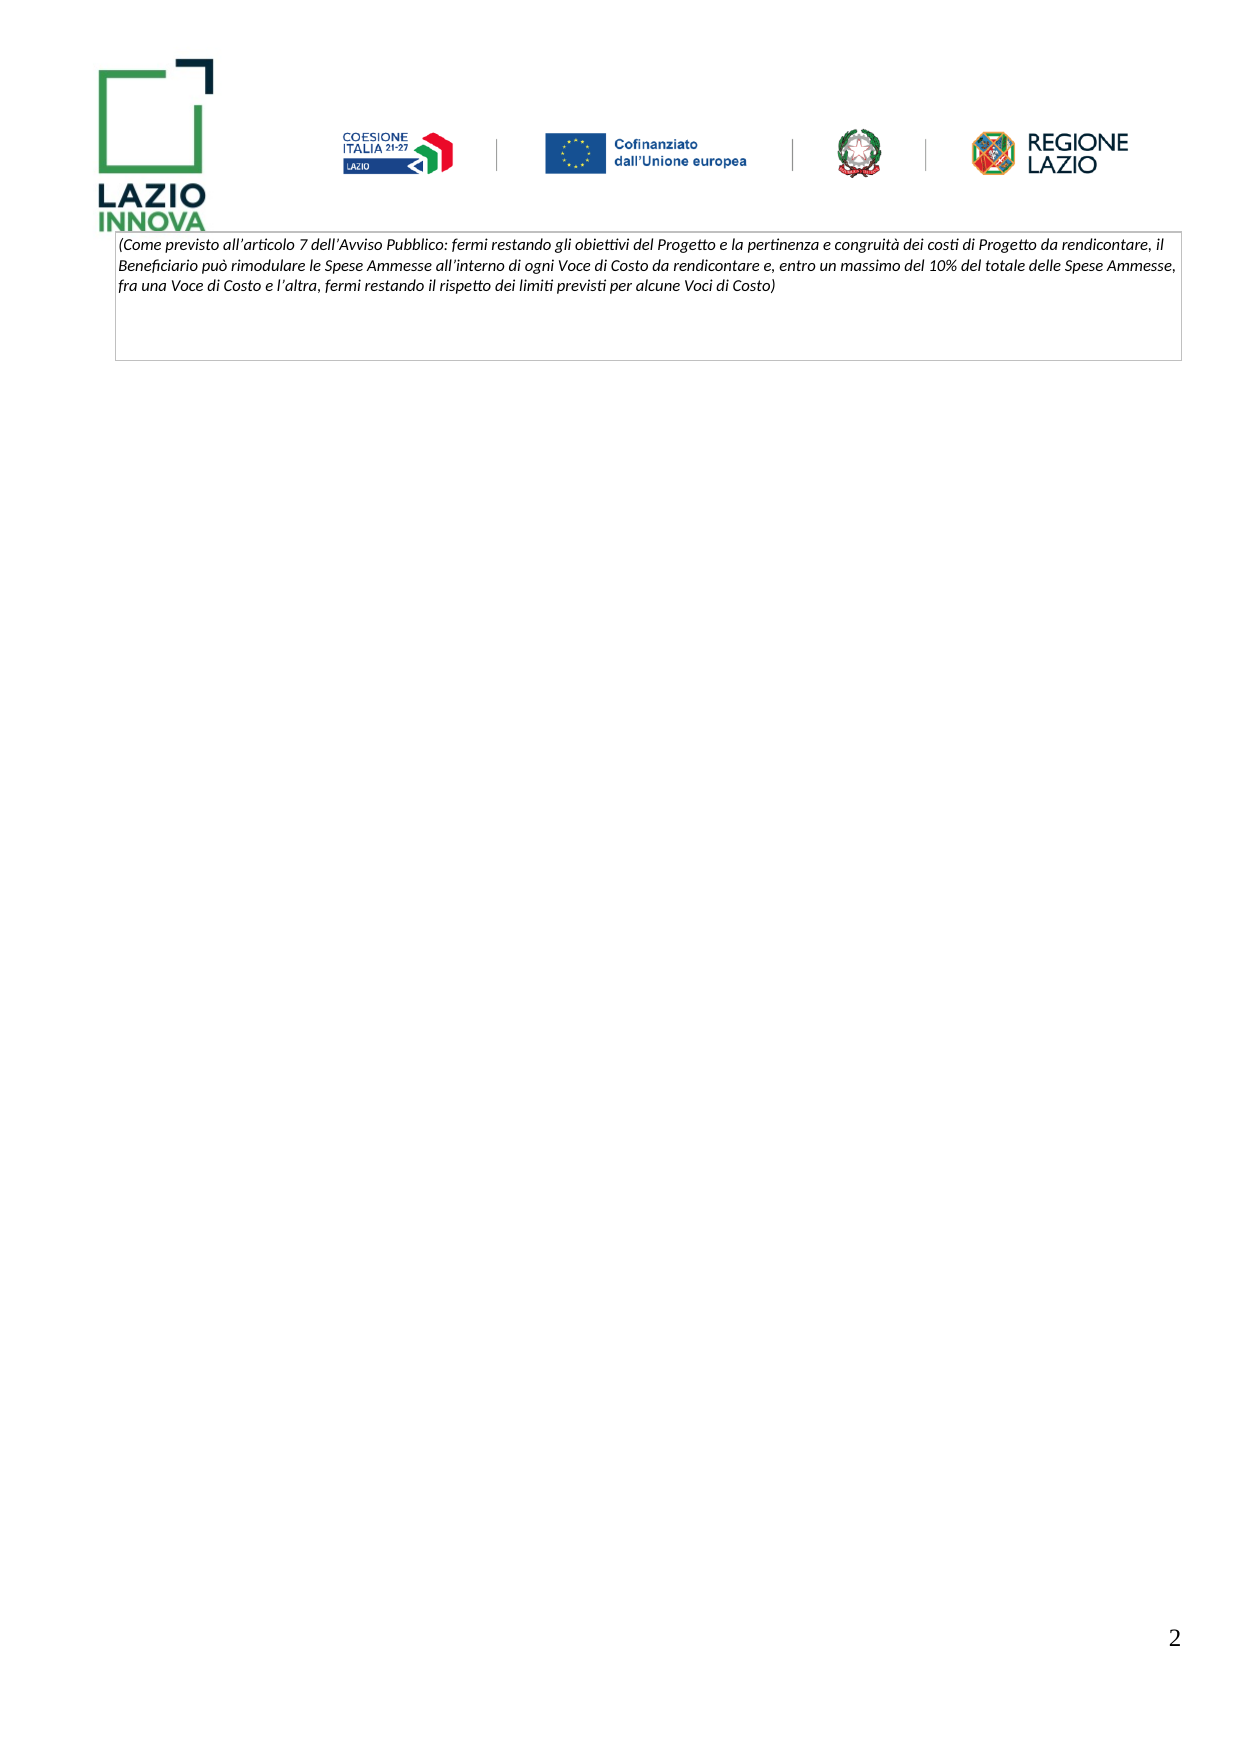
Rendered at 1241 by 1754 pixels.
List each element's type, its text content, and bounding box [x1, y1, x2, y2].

text (Come previsto all’articolo 7 dell’Avviso Pubblico: fermi restando gli obiettivi del Progetto e la pertinenza e congruità dei costi di Progetto da rendicontare, il Beneficiario può rimodulare le Spese Ammesse all’interno di ogni Voce di Costo da rendicontare e, entro un massimo del 10% del totale delle Spese Ammesse, fra una Voce di Costo e l’altra, fermi restando il rispetto dei limiti previsti per alcune Voci di Costo) [116, 233, 1181, 360]
picture [316, 102, 1148, 197]
picture [0, 0, 308, 488]
